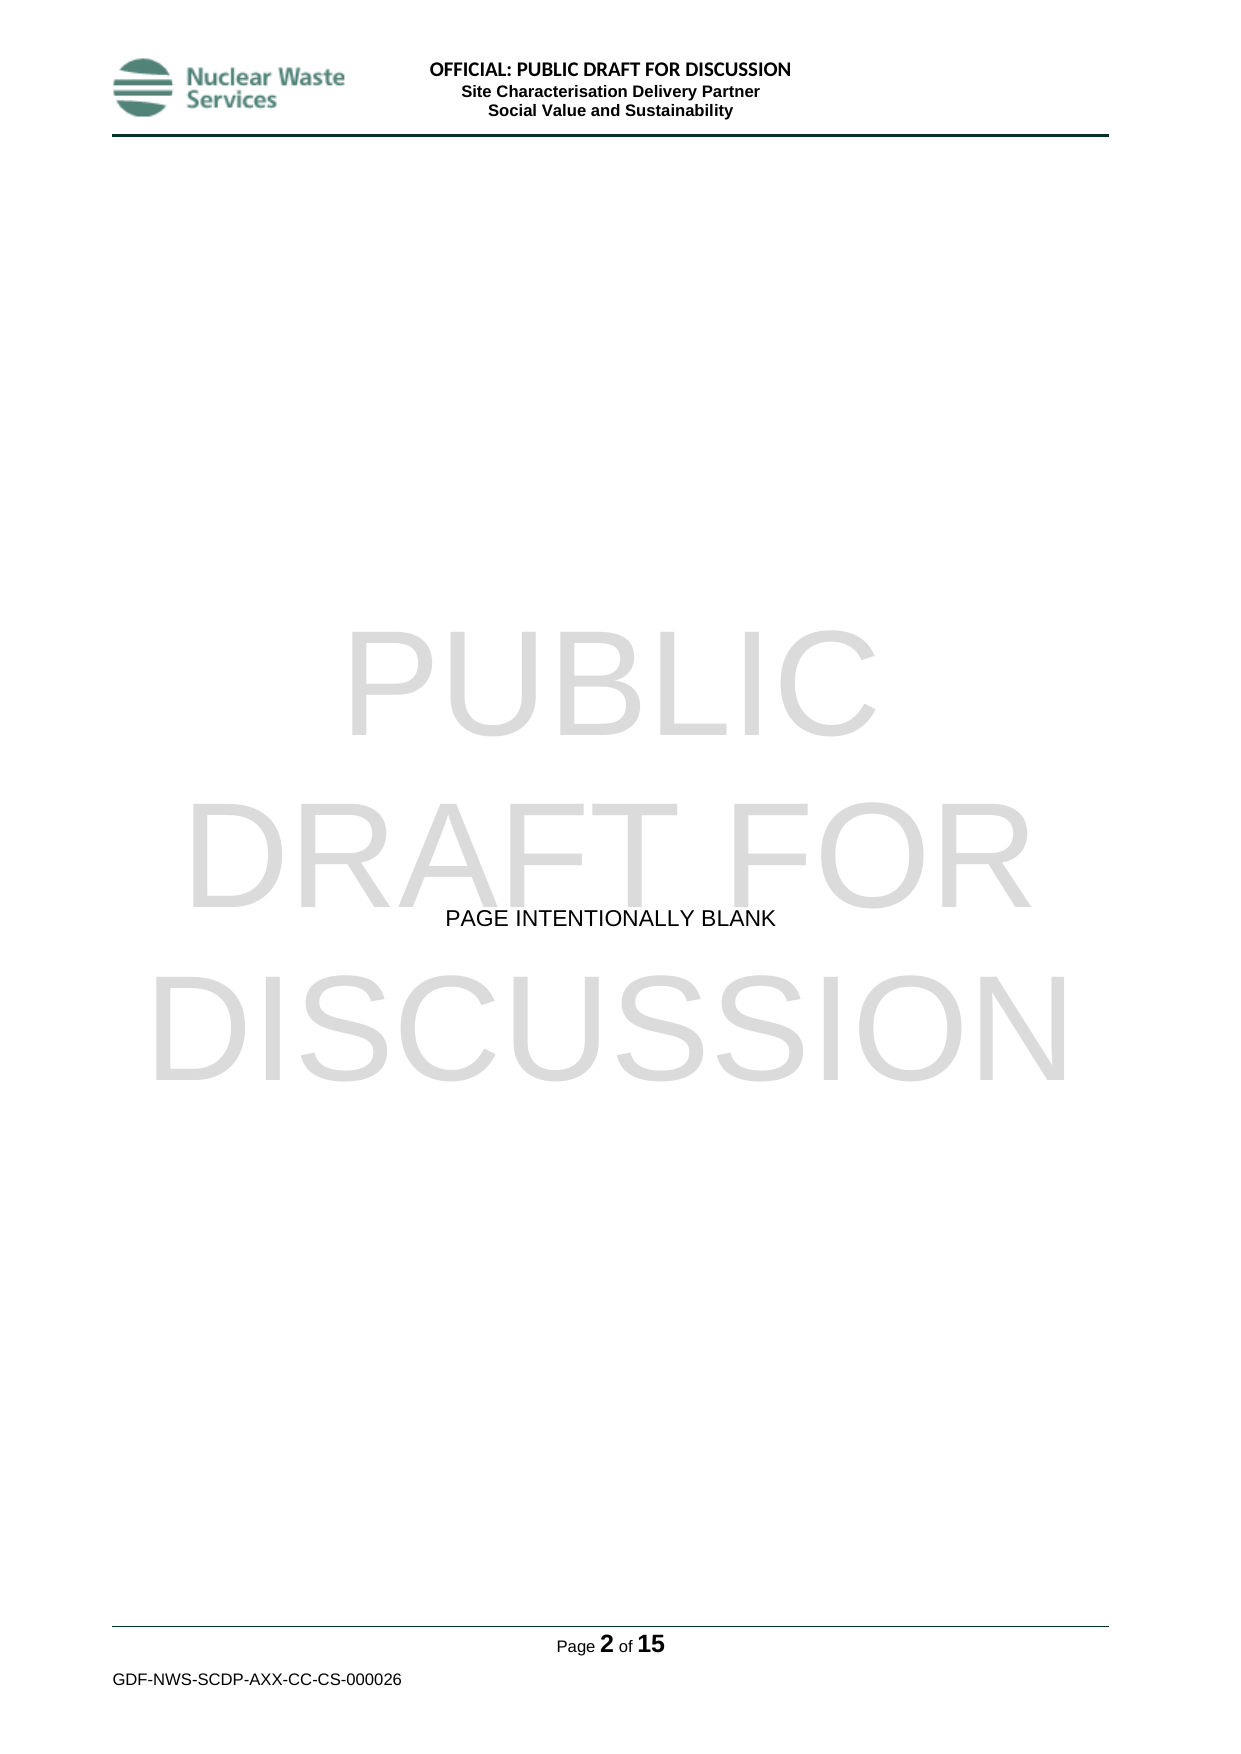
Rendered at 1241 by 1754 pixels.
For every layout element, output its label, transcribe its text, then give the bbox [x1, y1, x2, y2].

picture [62, 27, 399, 151]
text PAGE INTENTIONALLY BLANK [112, 905, 1109, 931]
